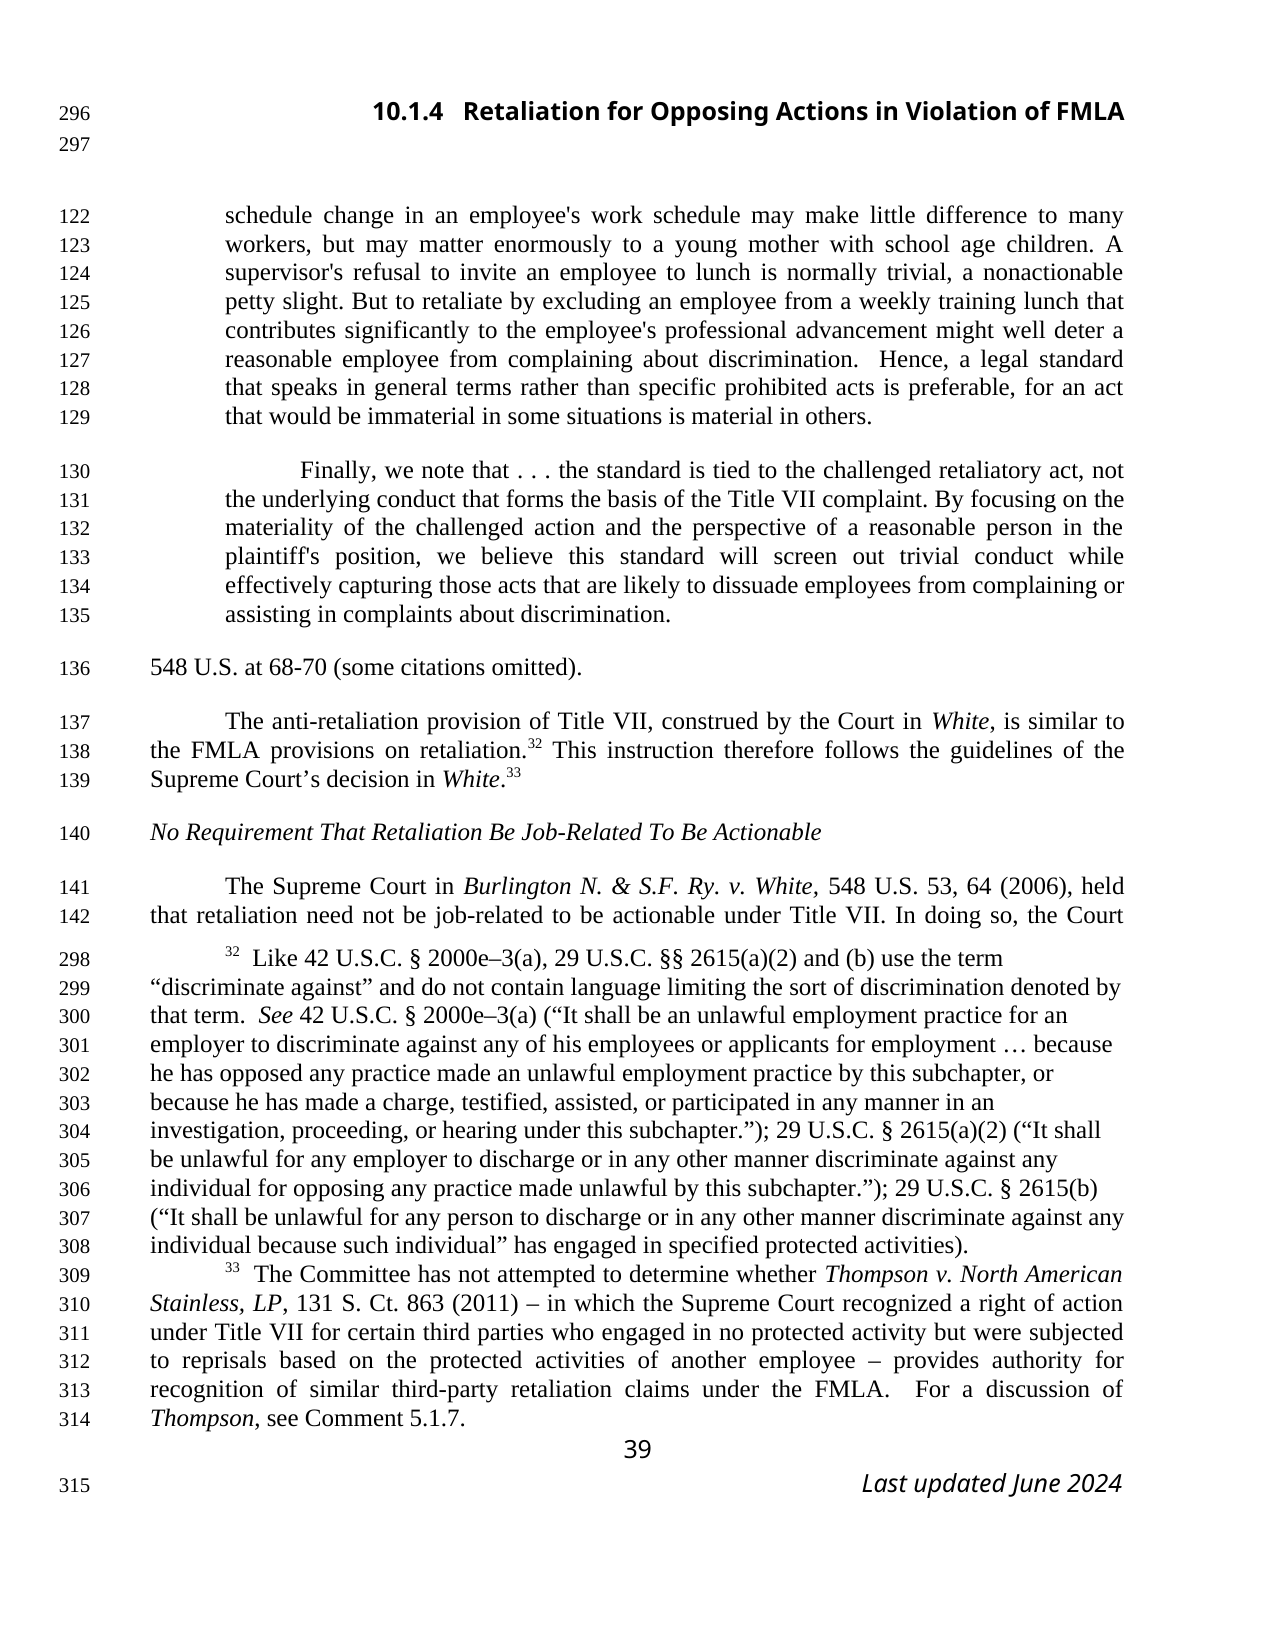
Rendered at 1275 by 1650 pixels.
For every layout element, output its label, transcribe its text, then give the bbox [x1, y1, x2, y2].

text The Supreme Court in Burlington N. & S.F. Ry. v. White, 548 U.S. 53, 64 (2006), held that retaliation need not be job-related to be actionable under Title VII. In doing so, the Court rejected authority from the Third Circuit (and others) requiring that the plaintiff suffer an adverse employment action in order to recover for retaliation. The Court distinguished Title VII’s retaliation provision from its basic anti-discrimination provision, which does require an adverse employment action. The Court noted that unlike the basic anti-discrimination provision, which refers to conditions of employment, the anti-retaliation provision is broadly worded to prohibit any discrimination by an employer in response to protected activity. [150, 871, 1125, 929]
text No Requirement That Retaliation Be Job-Related To Be Actionable [150, 817, 1125, 846]
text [225, 200, 1125, 430]
text The anti-retaliation provision of Title VII, construed by the Court in White, is similar to the FMLA provisions on retaliation. This instruction therefore follows the guidelines of the Supreme Court’s decision in White. [150, 706, 1125, 792]
text 548 U.S. at 68-70 (some citations omitted). [150, 652, 1125, 681]
text Finally, we note that . . . the standard is tied to the challenged retaliatory act, not the underlying conduct that forms the basis of the Title VII complaint. By focusing on the materiality of the challenged action and the perspective of a reasonable person in the plaintiff's position, we believe this standard will screen out trivial conduct while effectively capturing those acts that are likely to dissuade employees from complaining or assisting in complaints about discrimination. [225, 455, 1125, 627]
